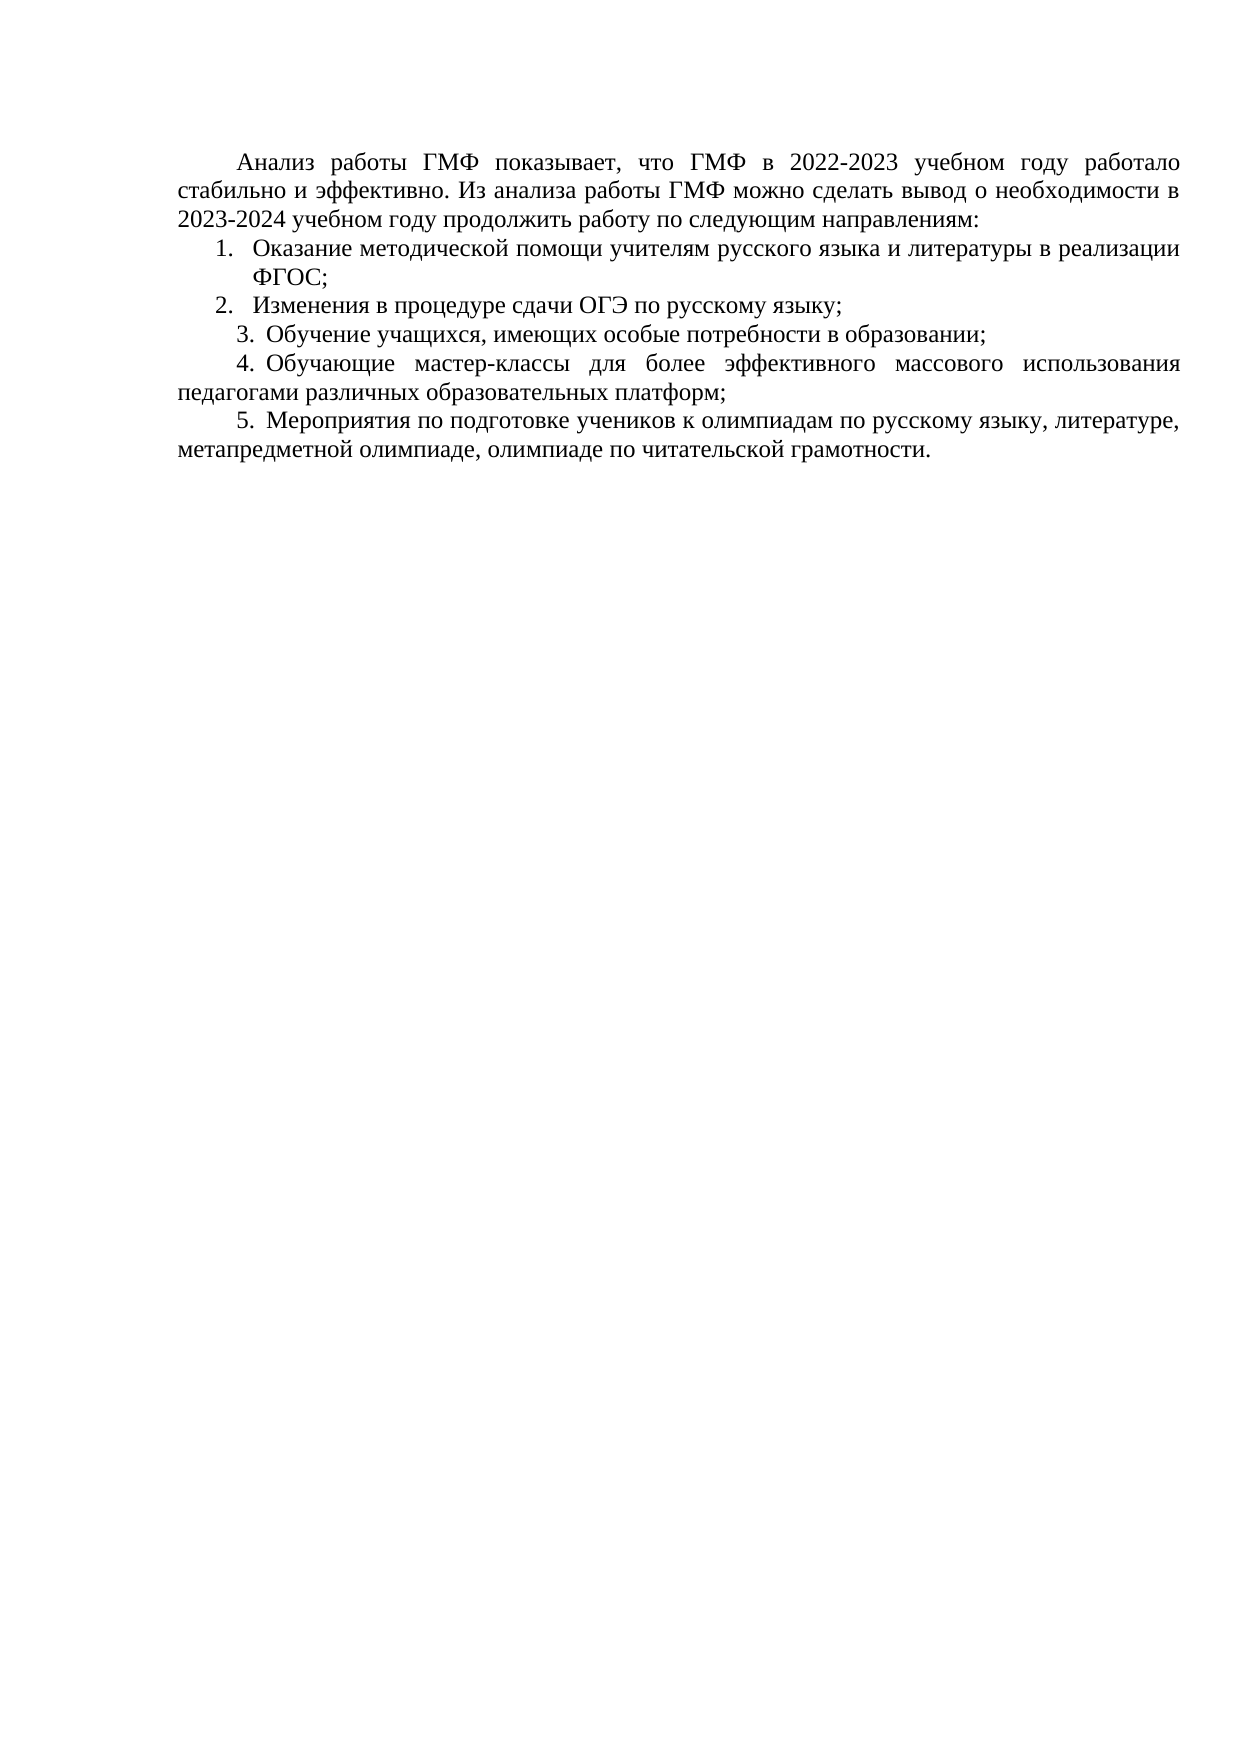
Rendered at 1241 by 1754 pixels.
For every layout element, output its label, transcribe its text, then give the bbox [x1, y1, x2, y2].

list Мероприятия по подготовке учеников к олимпиадам по русскому языку, литературе, метапредметной олимпиаде, олимпиаде по читательской грамотности. [177, 406, 1181, 463]
list Обучение учащихся, имеющих особые потребности в образовании; [177, 319, 1181, 348]
list Оказание методической помощи учителям русского языка и литературы в реализации ФГОС; [215, 233, 1181, 291]
text Анализ работы ГМФ показывает, что ГМФ в 2022-2023 учебном году работало стабильно и эффективно. Из анализа работы ГМФ можно сделать вывод о необходимости в 2023-2024 учебном году продолжить работу по следующим направлениям: [177, 147, 1181, 233]
list Изменения в процедуре сдачи ОГЭ по русскому языку; [215, 291, 1181, 319]
list Обучающие мастер-классы для более эффективного массового использования педагогами различных образовательных платформ; [177, 348, 1181, 406]
